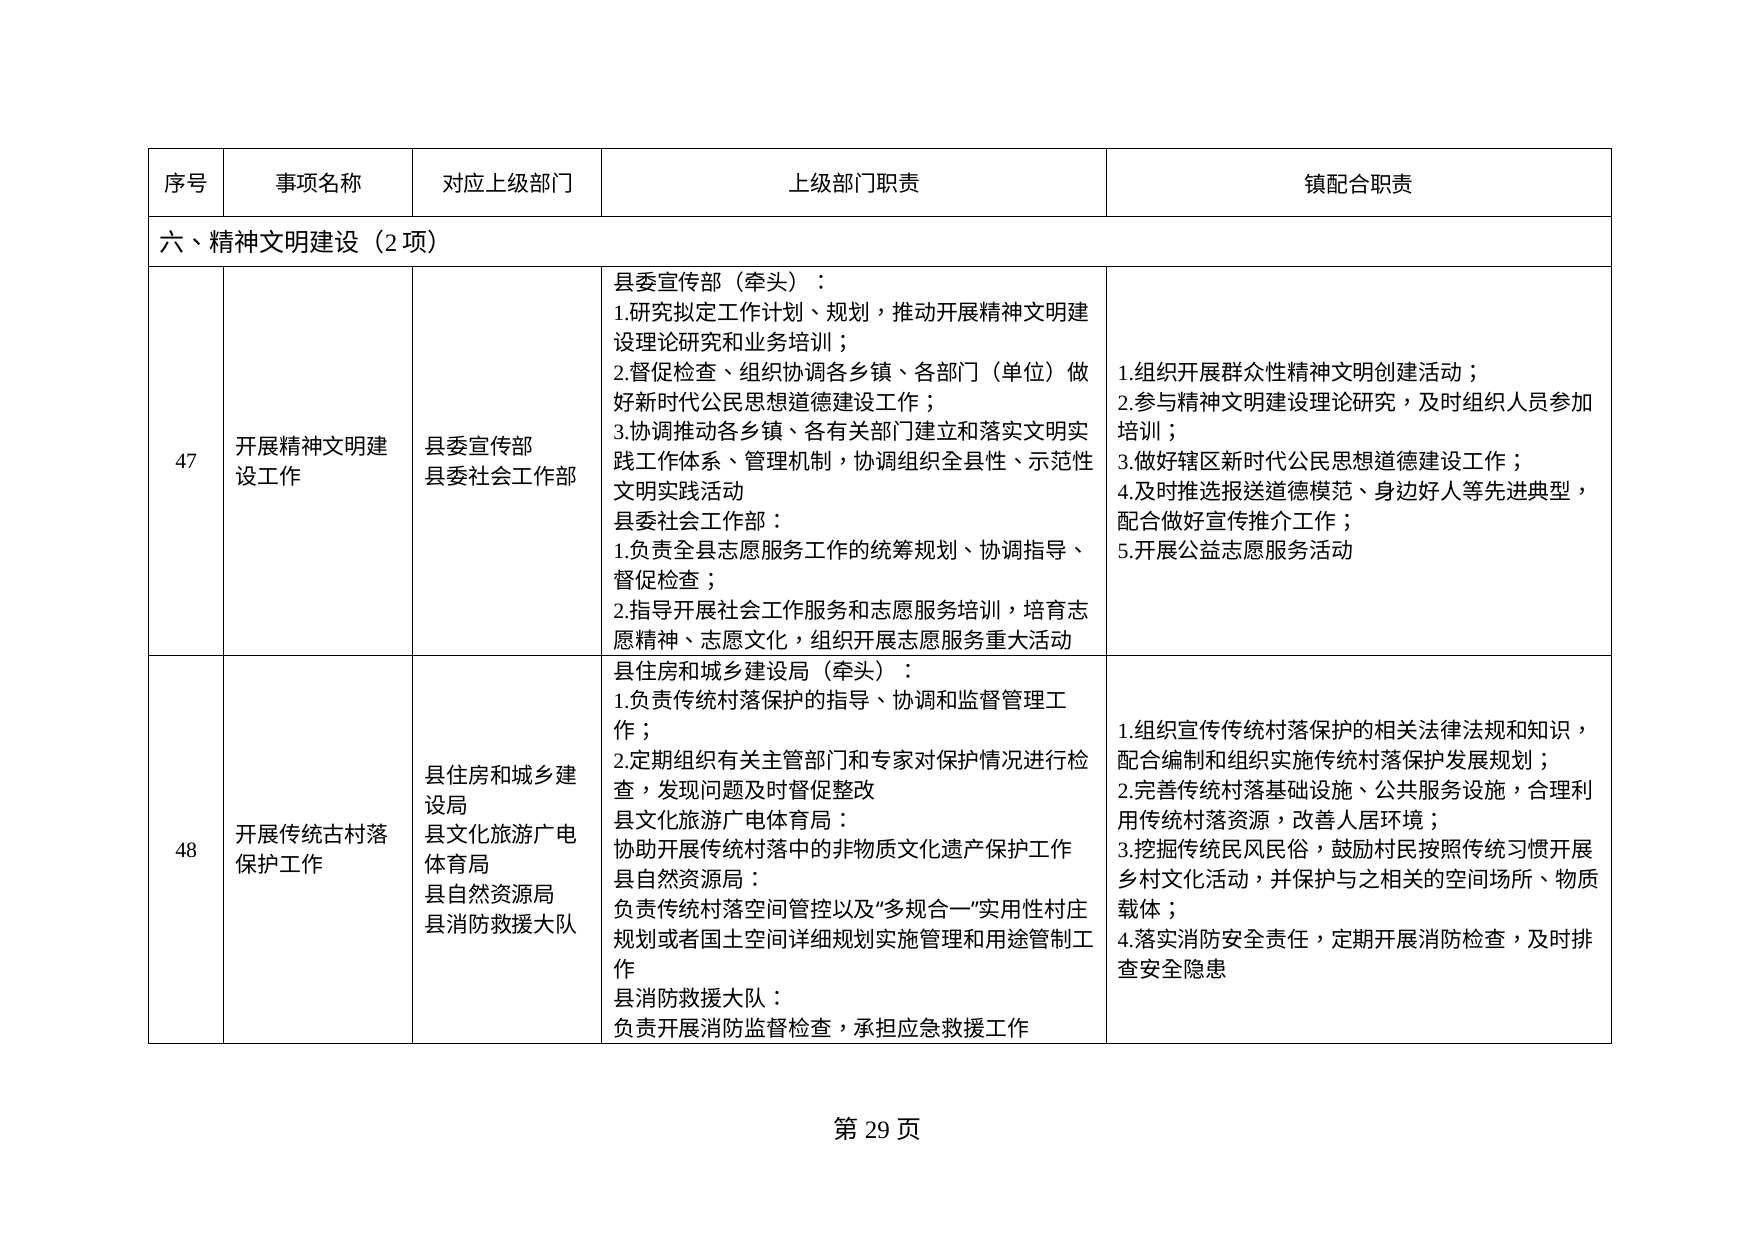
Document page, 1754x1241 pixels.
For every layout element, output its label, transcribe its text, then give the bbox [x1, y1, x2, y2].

table_cell 县委宣传部（牵头）： 1.研究拟定工作计划、规划，推动开展精神文明建设理论研究和业务培训； 2.督促检查、组织协调各乡镇、各部门（单位）做好新时代公民思想道德建设工作； 3.协调推动各乡镇、各有关部门建立和落实文明实践工作体系、管理机制，协调组织全县性、示范性文明实践活动 县委社会工作部： 1.负责全县志愿服务工作的统筹规划、协调指导、督促检查； 2.指导开展社会工作服务和志愿服务培训，培育志愿精神、志愿文化，组织开展志愿服务重大活动 [602, 267, 1106, 654]
table_cell 47 [149, 267, 223, 654]
table_cell 县住房和城乡建设局（牵头）： 1.负责传统村落保护的指导、协调和监督管理工作； 2.定期组织有关主管部门和专家对保护情况进行检查，发现问题及时督促整改 县文化旅游广电体育局： 协助开展传统村落中的非物质文化遗产保护工作 县自然资源局： 负责传统村落空间管控以及“多规合一”实用性村庄规划或者国土空间详细规划实施管理和用途管制工作 县消防救援大队： 负责开展消防监督检查，承担应急救援工作 [602, 656, 1106, 1043]
table_header 对应上级部门 [413, 149, 601, 216]
table_cell 1.组织宣传传统村落保护的相关法律法规和知识，配合编制和组织实施传统村落保护发展规划； 2.完善传统村落基础设施、公共服务设施，合理利用传统村落资源，改善人居环境； 3.挖掘传统民风民俗，鼓励村民按照传统习惯开展乡村文化活动，并保护与之相关的空间场所、物质载体； 4.落实消防安全责任，定期开展消防检查，及时排查安全隐患 [1107, 656, 1611, 1043]
table_header 上级部门职责 [602, 149, 1106, 216]
table_cell 县委宣传部 县委社会工作部 [413, 267, 601, 654]
table_cell 六、精神文明建设（2项） [149, 217, 1611, 266]
table_header 序号 [149, 149, 223, 216]
table_cell 48 [149, 656, 223, 1043]
table_header 镇配合职责 [1107, 149, 1611, 216]
table_cell 1.组织开展群众性精神文明创建活动； 2.参与精神文明建设理论研究，及时组织人员参加培训； 3.做好辖区新时代公民思想道德建设工作； 4.及时推选报送道德模范、身边好人等先进典型，配合做好宣传推介工作； 5.开展公益志愿服务活动 [1107, 267, 1611, 654]
table_cell 开展精神文明建设工作 [224, 267, 412, 654]
table_cell 开展传统古村落保护工作 [224, 656, 412, 1043]
table_header 事项名称 [224, 149, 412, 216]
table_cell 县住房和城乡建设局 县文化旅游广电体育局 县自然资源局 县消防救援大队 [413, 656, 601, 1043]
